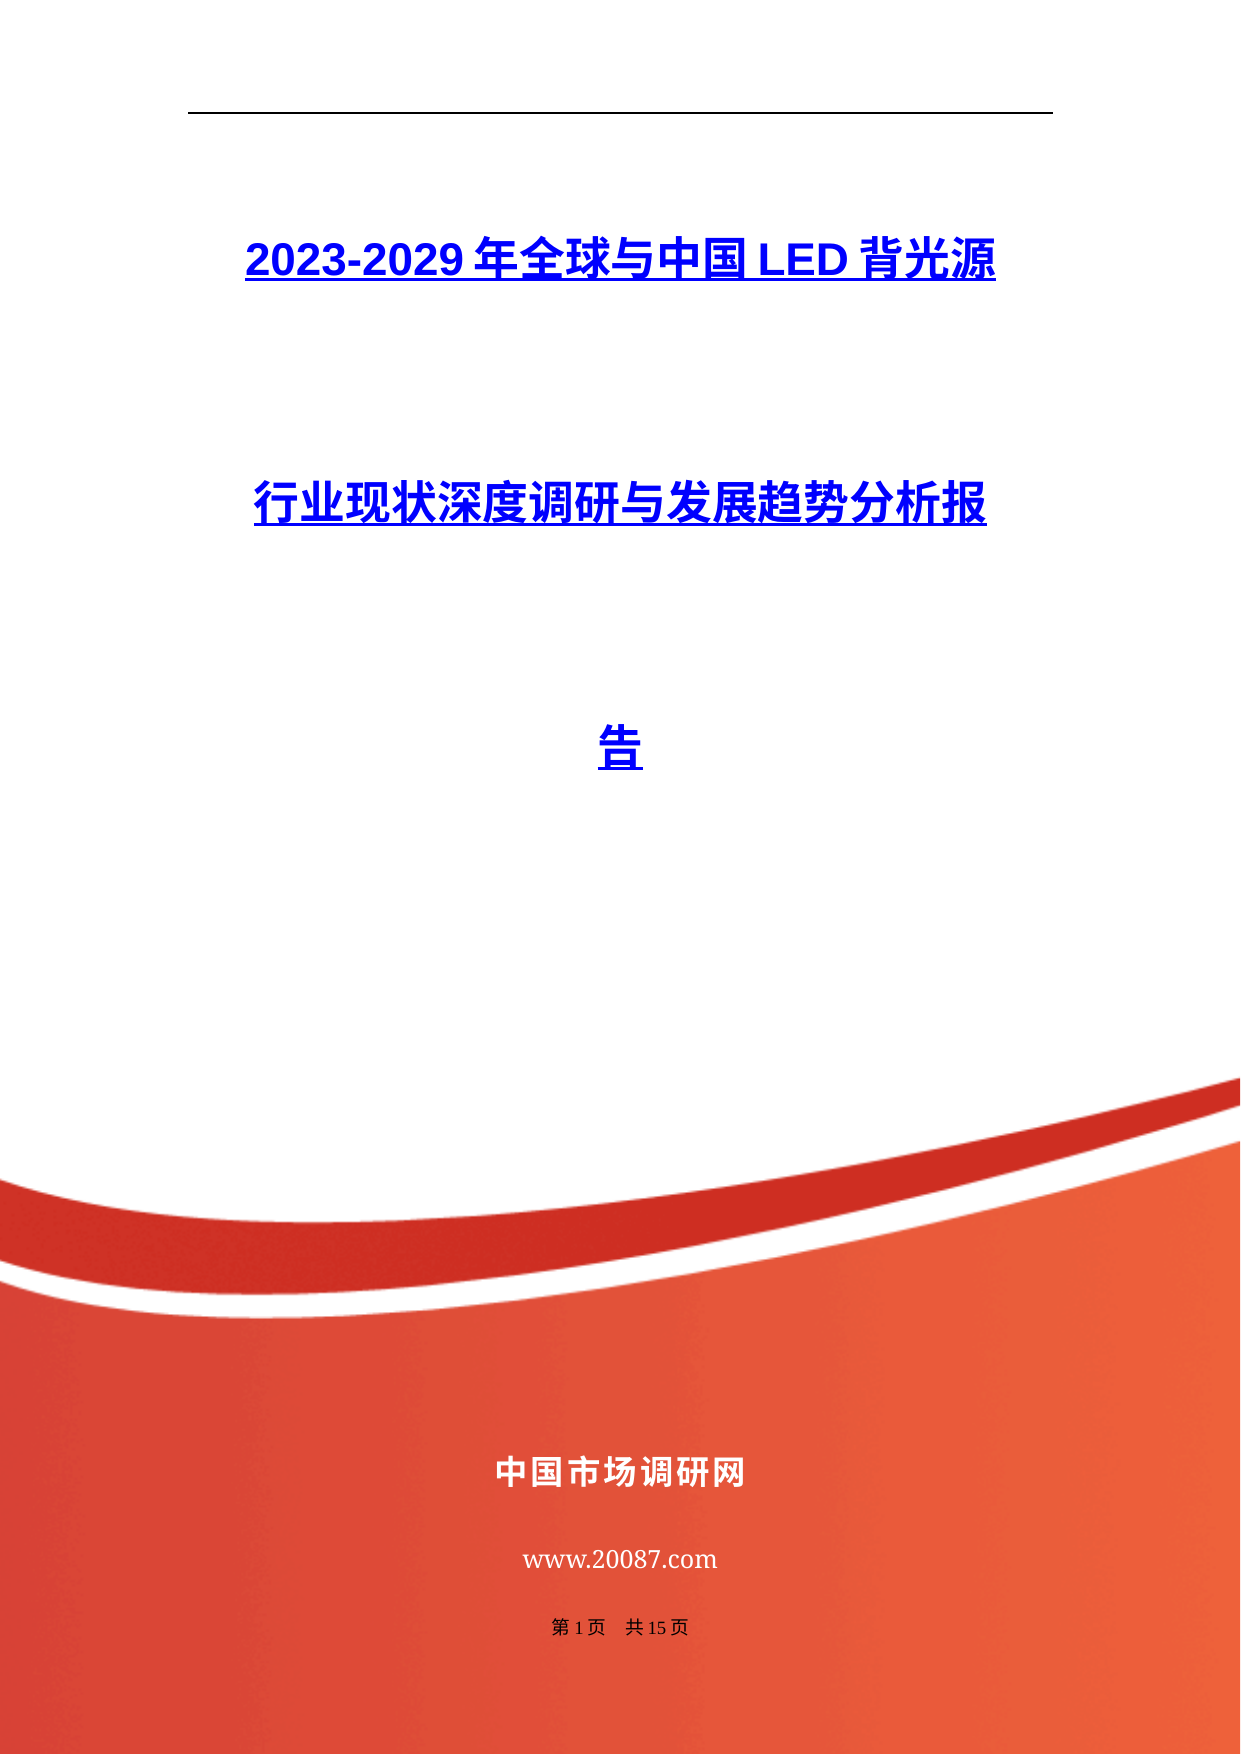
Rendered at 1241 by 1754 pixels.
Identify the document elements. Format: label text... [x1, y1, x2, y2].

subtitle 中国市场调研网 [187, 1437, 1053, 1502]
table_header 2023-2029年全球与中国LED背光源行业现状深度调研与发展趋势分析报告 [188, 207, 1053, 871]
picture [0, 1006, 1241, 1754]
text www.20087.com [187, 1526, 1053, 1591]
